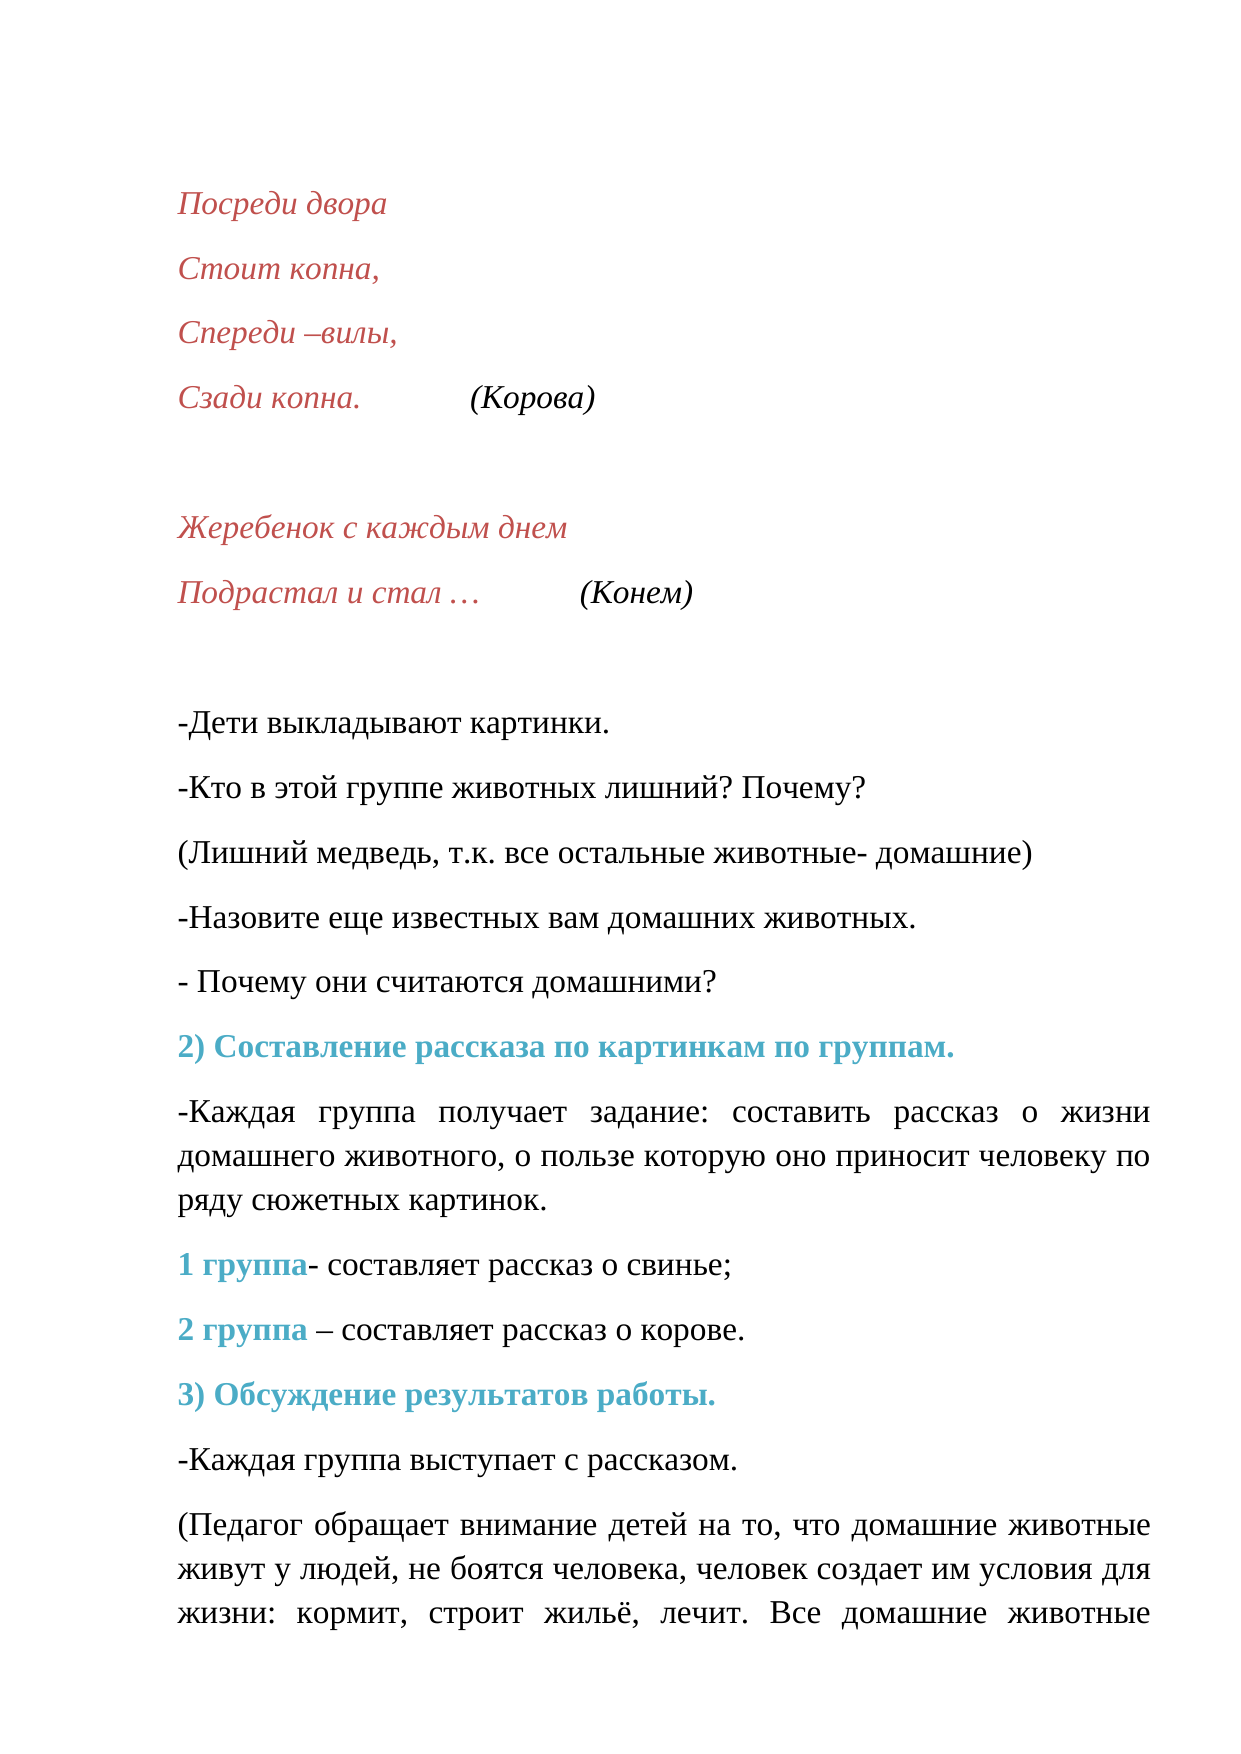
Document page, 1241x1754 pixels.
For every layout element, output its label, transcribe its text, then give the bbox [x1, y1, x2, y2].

text 1 группа- составляет рассказ о свинье; [177, 1244, 1152, 1283]
text Посреди двора [177, 183, 1152, 221]
text Стоит копна, [177, 248, 1152, 286]
text (Лишний медведь, т.к. все остальные животные- домашние) [177, 832, 1152, 870]
text Сзади копна. (Корова) [177, 378, 1152, 416]
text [177, 1504, 1152, 1631]
text -Назовите еще известных вам домашних животных. [177, 897, 1152, 935]
text -Кто в этой группе животных лишний? Почему? [177, 767, 1152, 805]
text Жеребенок с каждым днем [177, 507, 1152, 546]
text -Каждая группа выступает с рассказом. [177, 1439, 1152, 1478]
text -Каждая группа получает задание: составить рассказ о жизни домашнего животного, о пользе которую оно приносит человеку по ряду сюжетных картинок. [177, 1092, 1152, 1218]
text 2) Составление рассказа по картинкам по группам. [177, 1027, 1152, 1065]
text 2 группа – составляет рассказ о корове. [177, 1309, 1152, 1348]
text Спереди –вилы, [177, 313, 1152, 351]
text 3) Обсуждение результатов работы. [177, 1374, 1152, 1413]
text -Дети выкладывают картинки. [177, 702, 1152, 741]
text Подрастал и стал … (Конем) [177, 572, 1152, 611]
text - Почему они считаются домашними? [177, 962, 1152, 1000]
